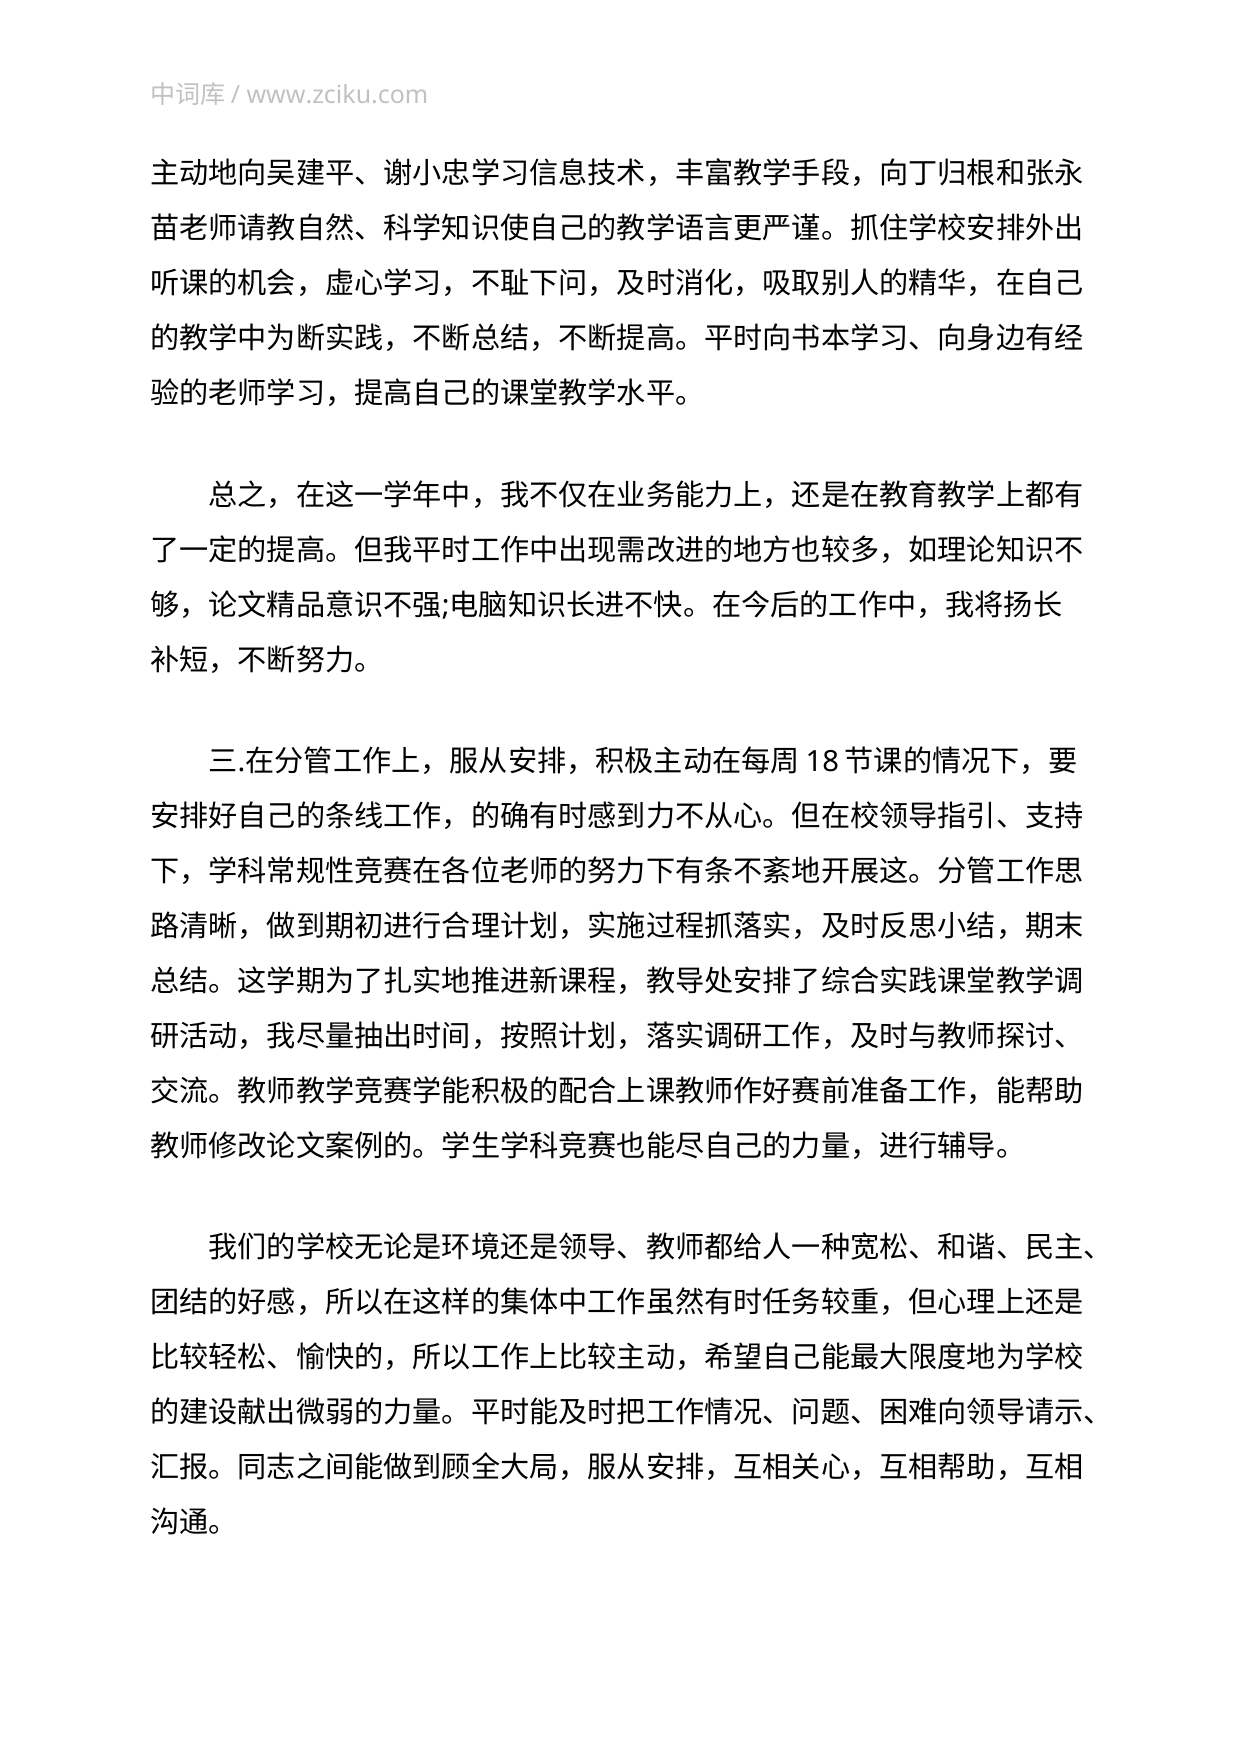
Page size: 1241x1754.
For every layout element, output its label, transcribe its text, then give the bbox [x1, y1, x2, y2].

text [150, 150, 1090, 412]
text 总之，在这一学年中，我不仅在业务能力上，还是在教育教学上都有了一定的提高。但我平时工作中出现需改进的地方也较多，如理论知识不够，论文精品意识不强;电脑知识长进不快。在今后的工作中，我将扬长补短，不断努力。 [150, 471, 1090, 678]
text 我们的学校无论是环境还是领导、教师都给人一种宽松、和谐、民主、团结的好感，所以在这样的集体中工作虽然有时任务较重，但心理上还是比较轻松、愉快的，所以工作上比较主动，希望自己能最大限度地为学校的建设献出微弱的力量。平时能及时把工作情况、问题、困难向领导请示、汇报。同志之间能做到顾全大局，服从安排，互相关心，互相帮助，互相沟通。 [150, 1224, 1090, 1541]
text 三.在分管工作上，服从安排，积极主动在每周18节课的情况下，要安排好自己的条线工作，的确有时感到力不从心。但在校领导指引、支持下，学科常规性竞赛在各位老师的努力下有条不紊地开展这。分管工作思路清晰，做到期初进行合理计划，实施过程抓落实，及时反思小结，期末总结。这学期为了扎实地推进新课程，教导处安排了综合实践课堂教学调研活动，我尽量抽出时间，按照计划，落实调研工作，及时与教师探讨、交流。教师教学竞赛学能积极的配合上课教师作好赛前准备工作，能帮助教师修改论文案例的。学生学科竞赛也能尽自己的力量，进行辅导。 [150, 738, 1090, 1164]
